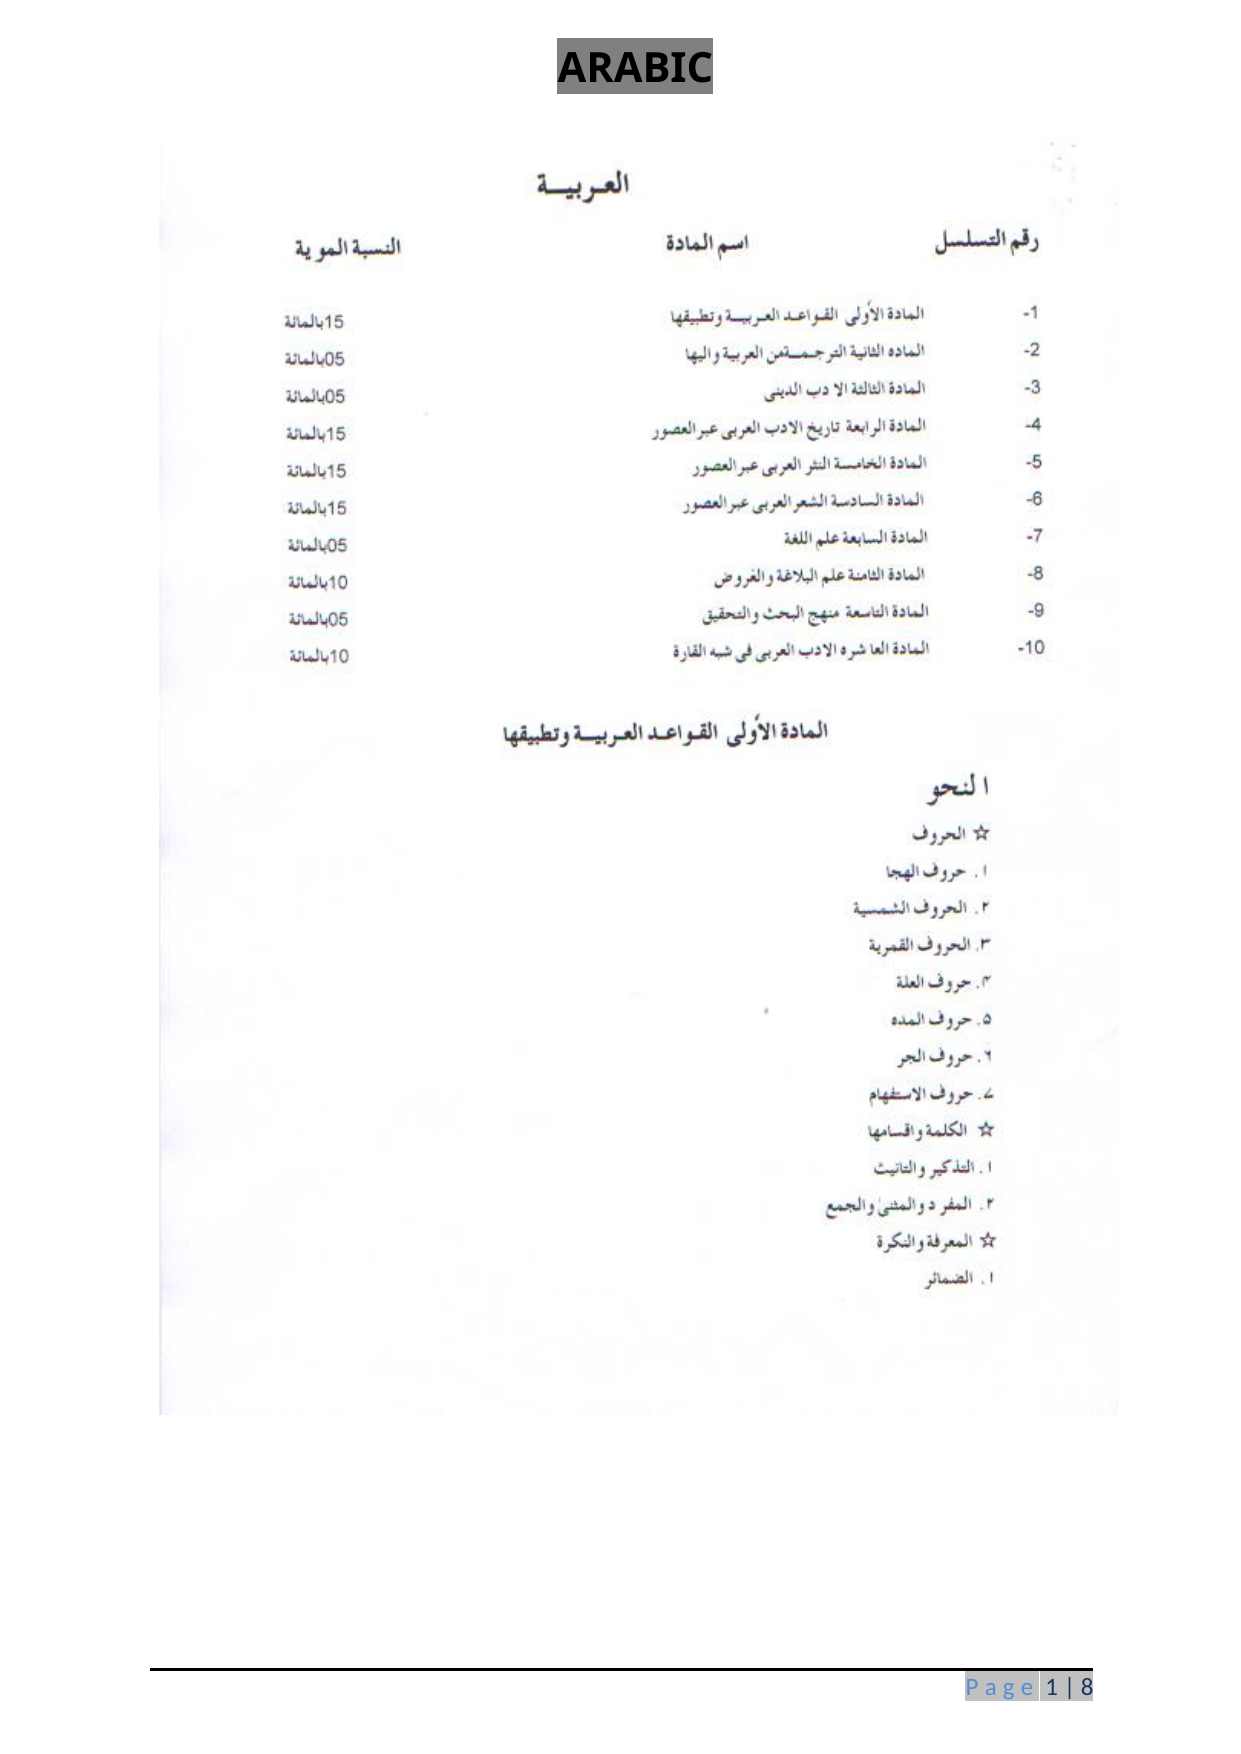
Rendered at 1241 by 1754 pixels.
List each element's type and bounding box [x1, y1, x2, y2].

picture [159, 133, 1119, 1415]
